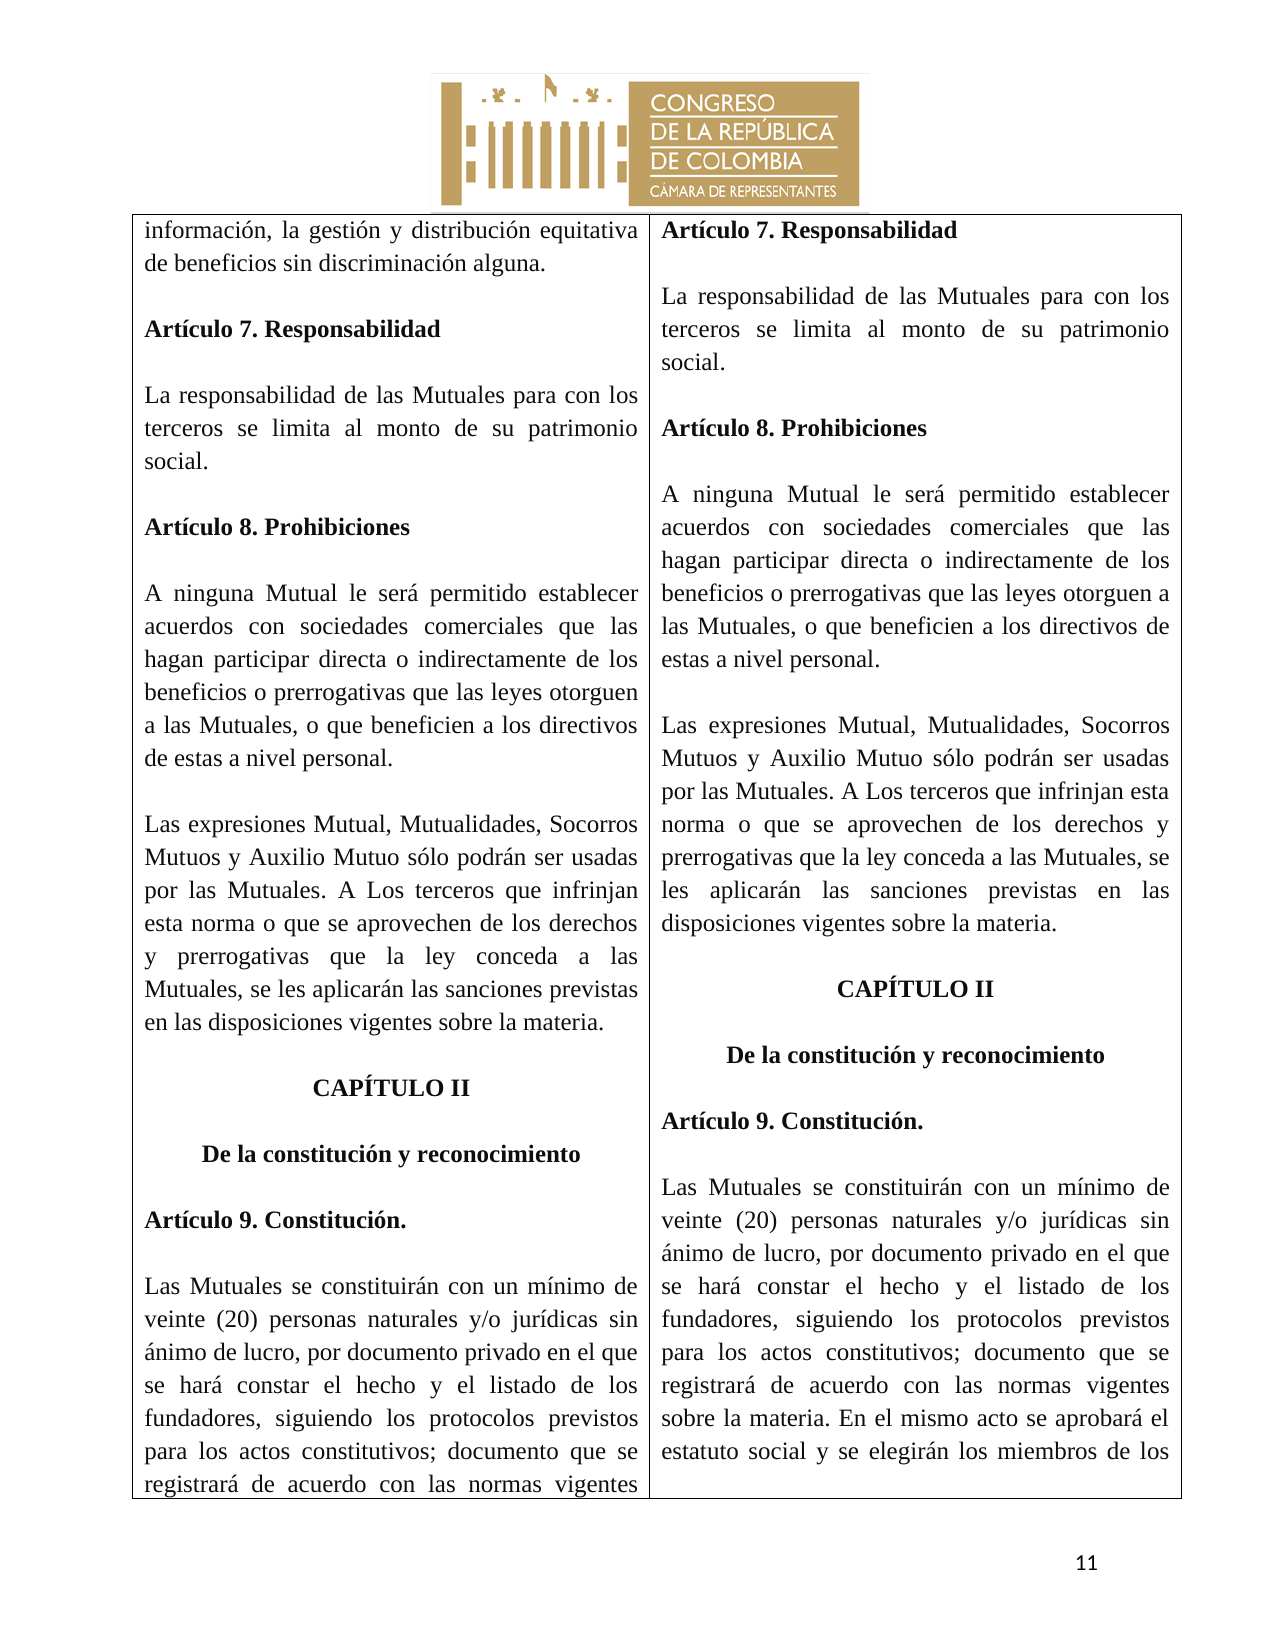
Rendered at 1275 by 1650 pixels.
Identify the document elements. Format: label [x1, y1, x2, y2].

picture [430, 73, 870, 214]
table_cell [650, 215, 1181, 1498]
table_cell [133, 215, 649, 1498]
